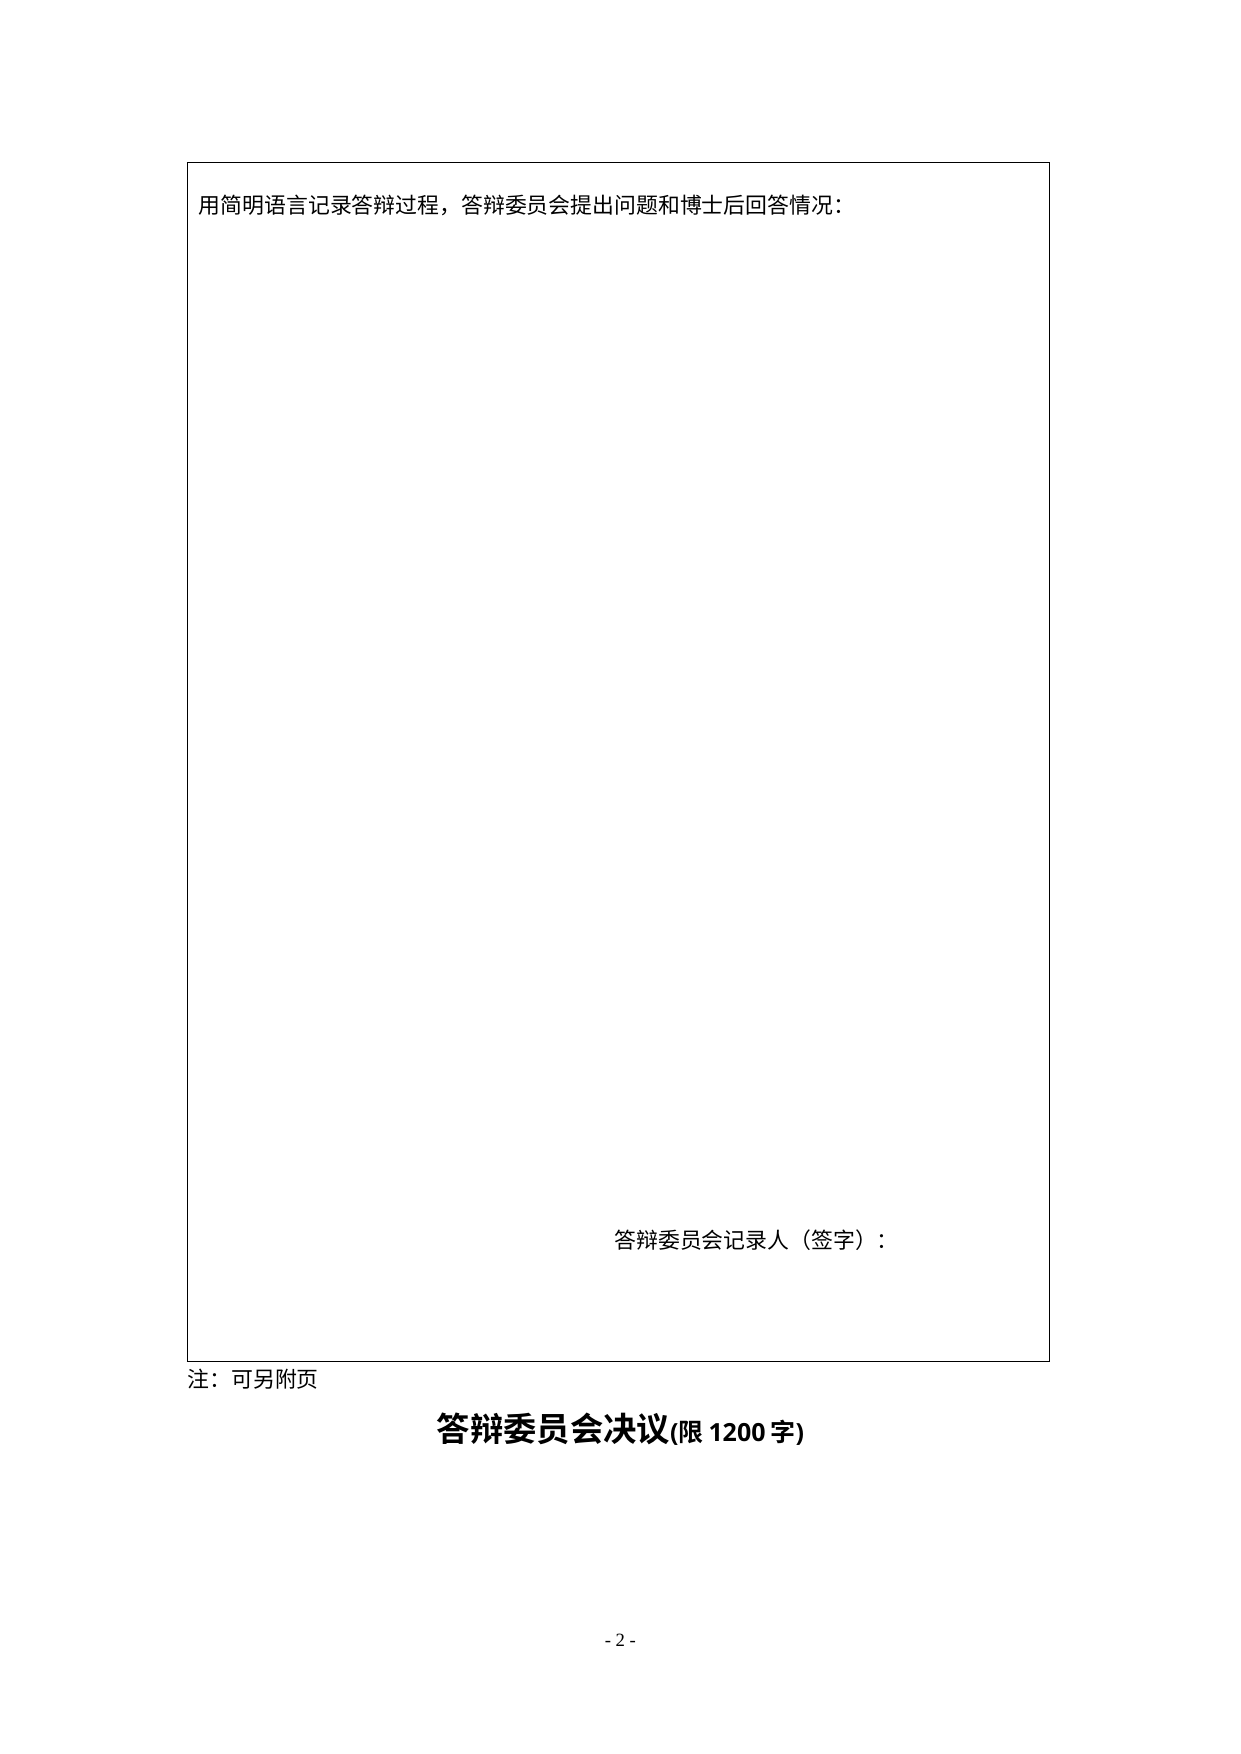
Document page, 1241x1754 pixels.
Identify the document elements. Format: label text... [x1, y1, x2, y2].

text 答辩委员会决议(限1200字) [187, 1394, 1053, 1459]
table_cell 用简明语言记录答辩过程，答辩委员会提出问题博士后回答情况： 答辩委员会记录人（签字）： [188, 163, 1049, 1361]
text 注：可另附页 [187, 1362, 1053, 1394]
